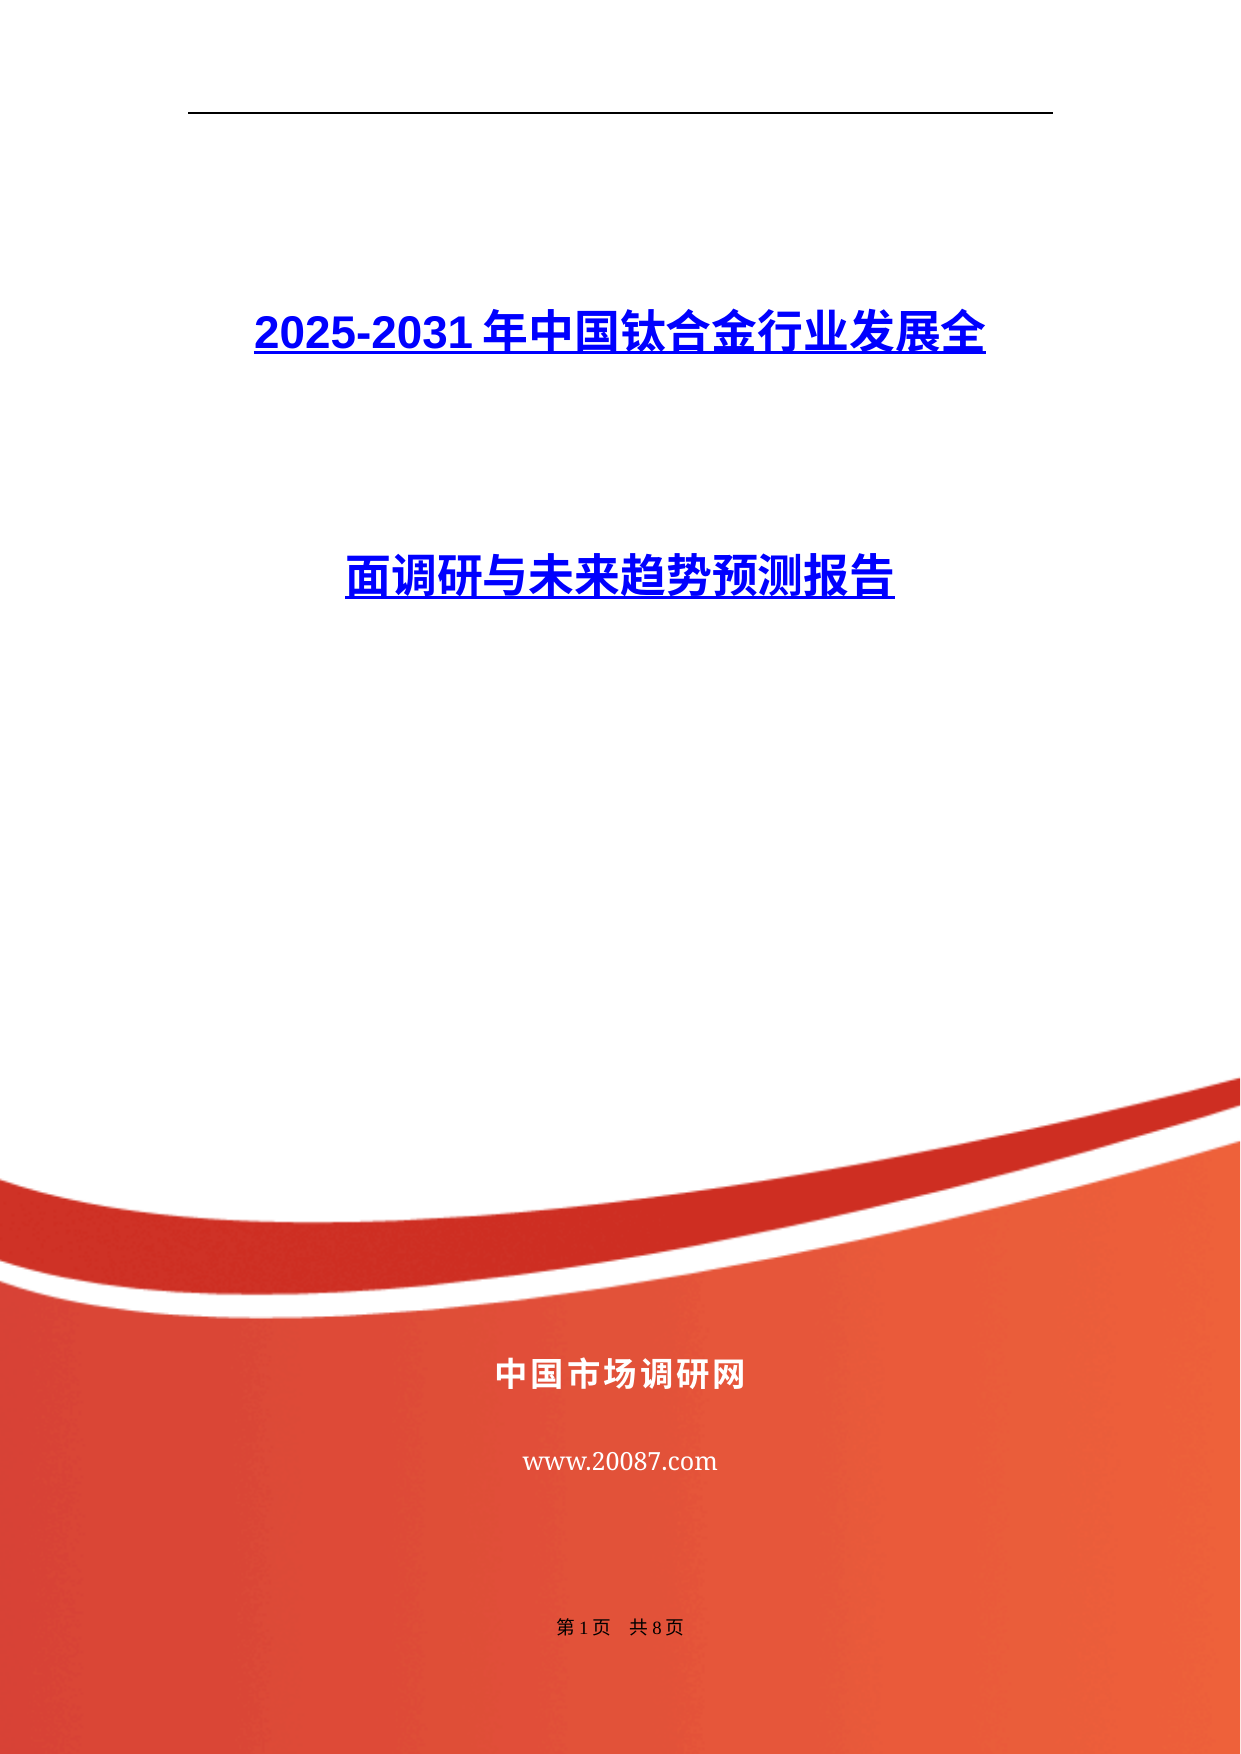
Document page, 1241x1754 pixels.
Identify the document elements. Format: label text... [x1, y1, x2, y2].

table_header 2025-2031年中国钛合金行业发展全面调研与未来趋势预测报告 [188, 207, 1053, 773]
text www.20087.com [187, 1428, 1053, 1493]
subtitle 中国市场调研网 [187, 1339, 1053, 1404]
picture [0, 1006, 1241, 1754]
